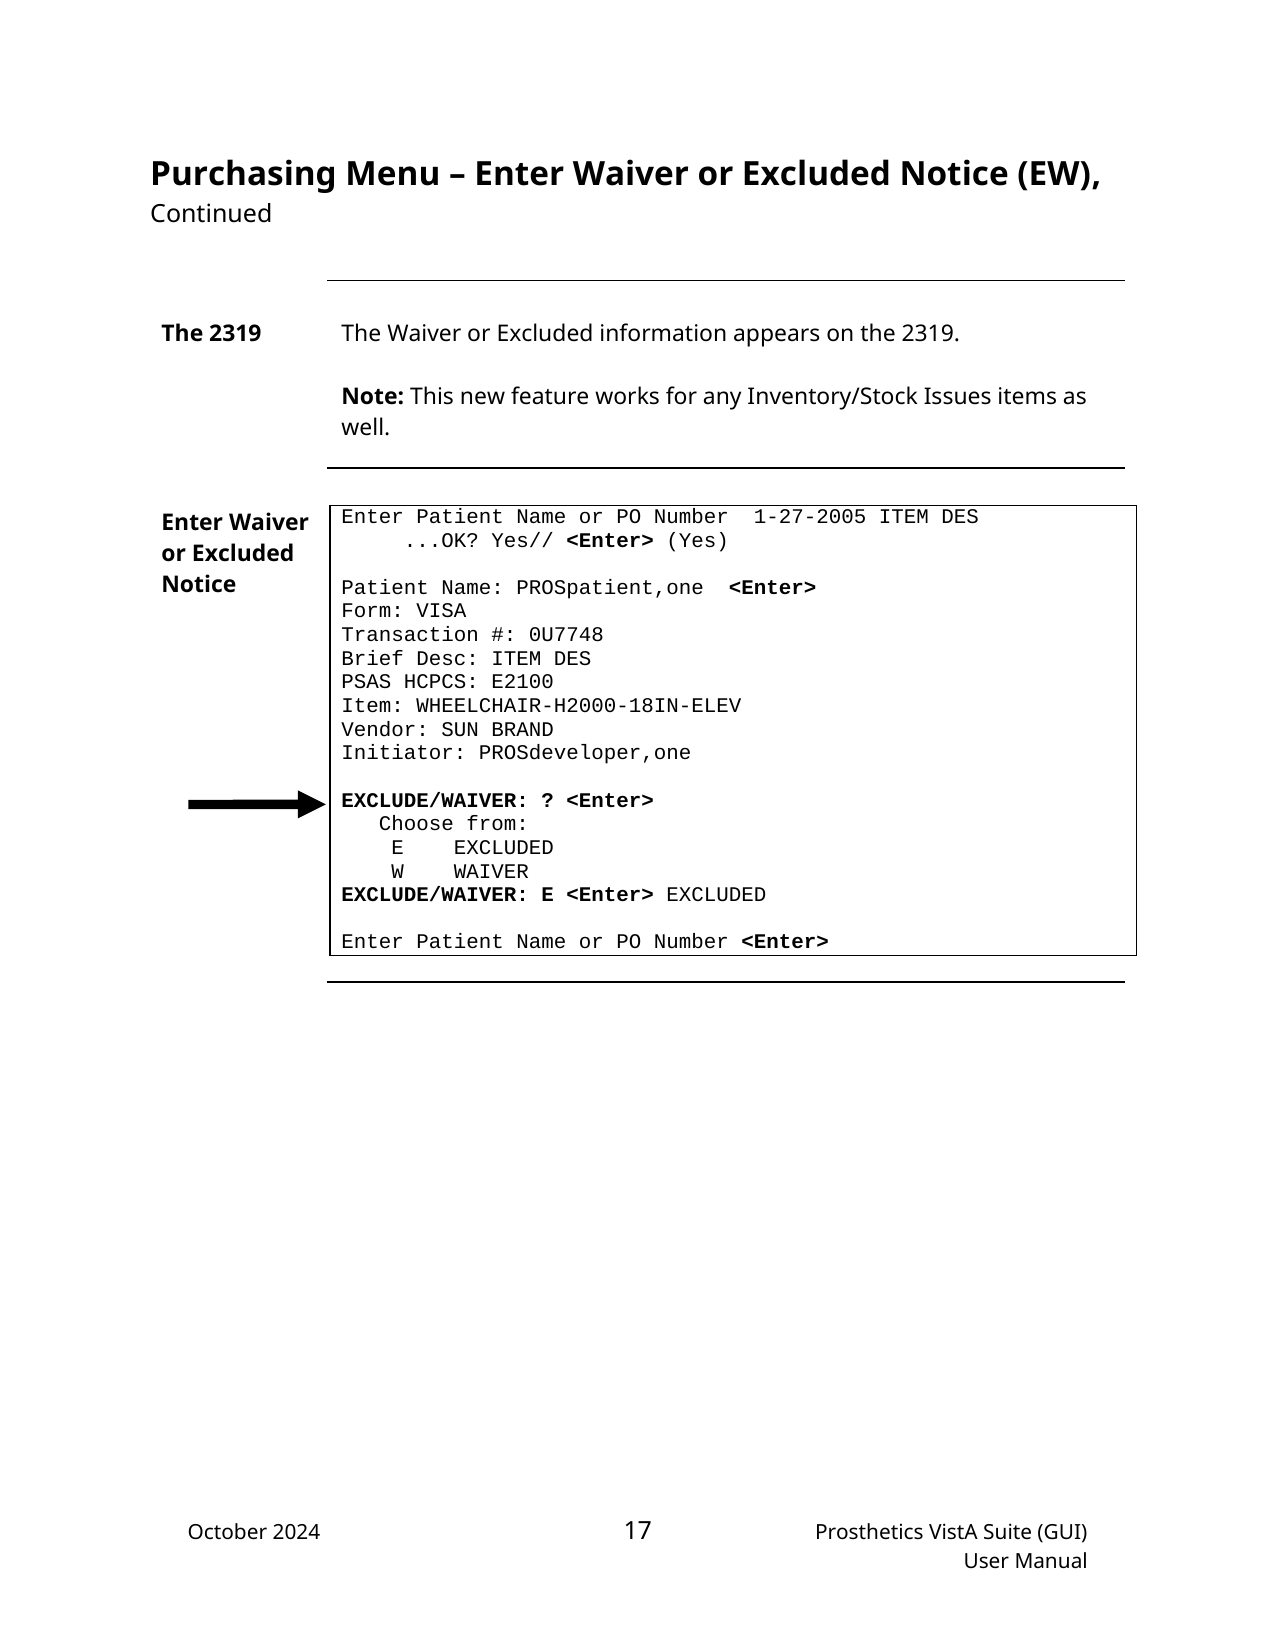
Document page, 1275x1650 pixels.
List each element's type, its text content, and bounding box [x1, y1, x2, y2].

title Purchasing Menu – Enter Waiver or Excluded Notice (EW), Continued [150, 150, 1125, 229]
table_header The 2319 [150, 317, 330, 442]
table_header Enter Patient Name or Number ITEM DES ...OK? Yes// <Enter> (Yes) Patient Name: PROSpatient,one <Enter> Form: VISA Transaction #: 0U7748 Brief Desc: ITEM DES PSAS HCPCS: E2100 Item: WHEELCHAIR-H2000-18IN-ELEV Vendor: SUN BRAND Initiator: PROSdeveloper,one EXCLUDE/WAIVER: ? <Enter> Choose from: E EXCLUDED W WAIVER EXCLUDE/WAIVER: E <Enter> EXCLUDED Enter Patient Name or Number <Enter> [331, 506, 1136, 955]
table_header The Waiver or Excluded information appears on the 2319. Note: This new feature works for any Inventory/Stock Issues items as well. [330, 317, 1136, 442]
table_header Enter Waiver or Excluded Notice [150, 505, 329, 955]
